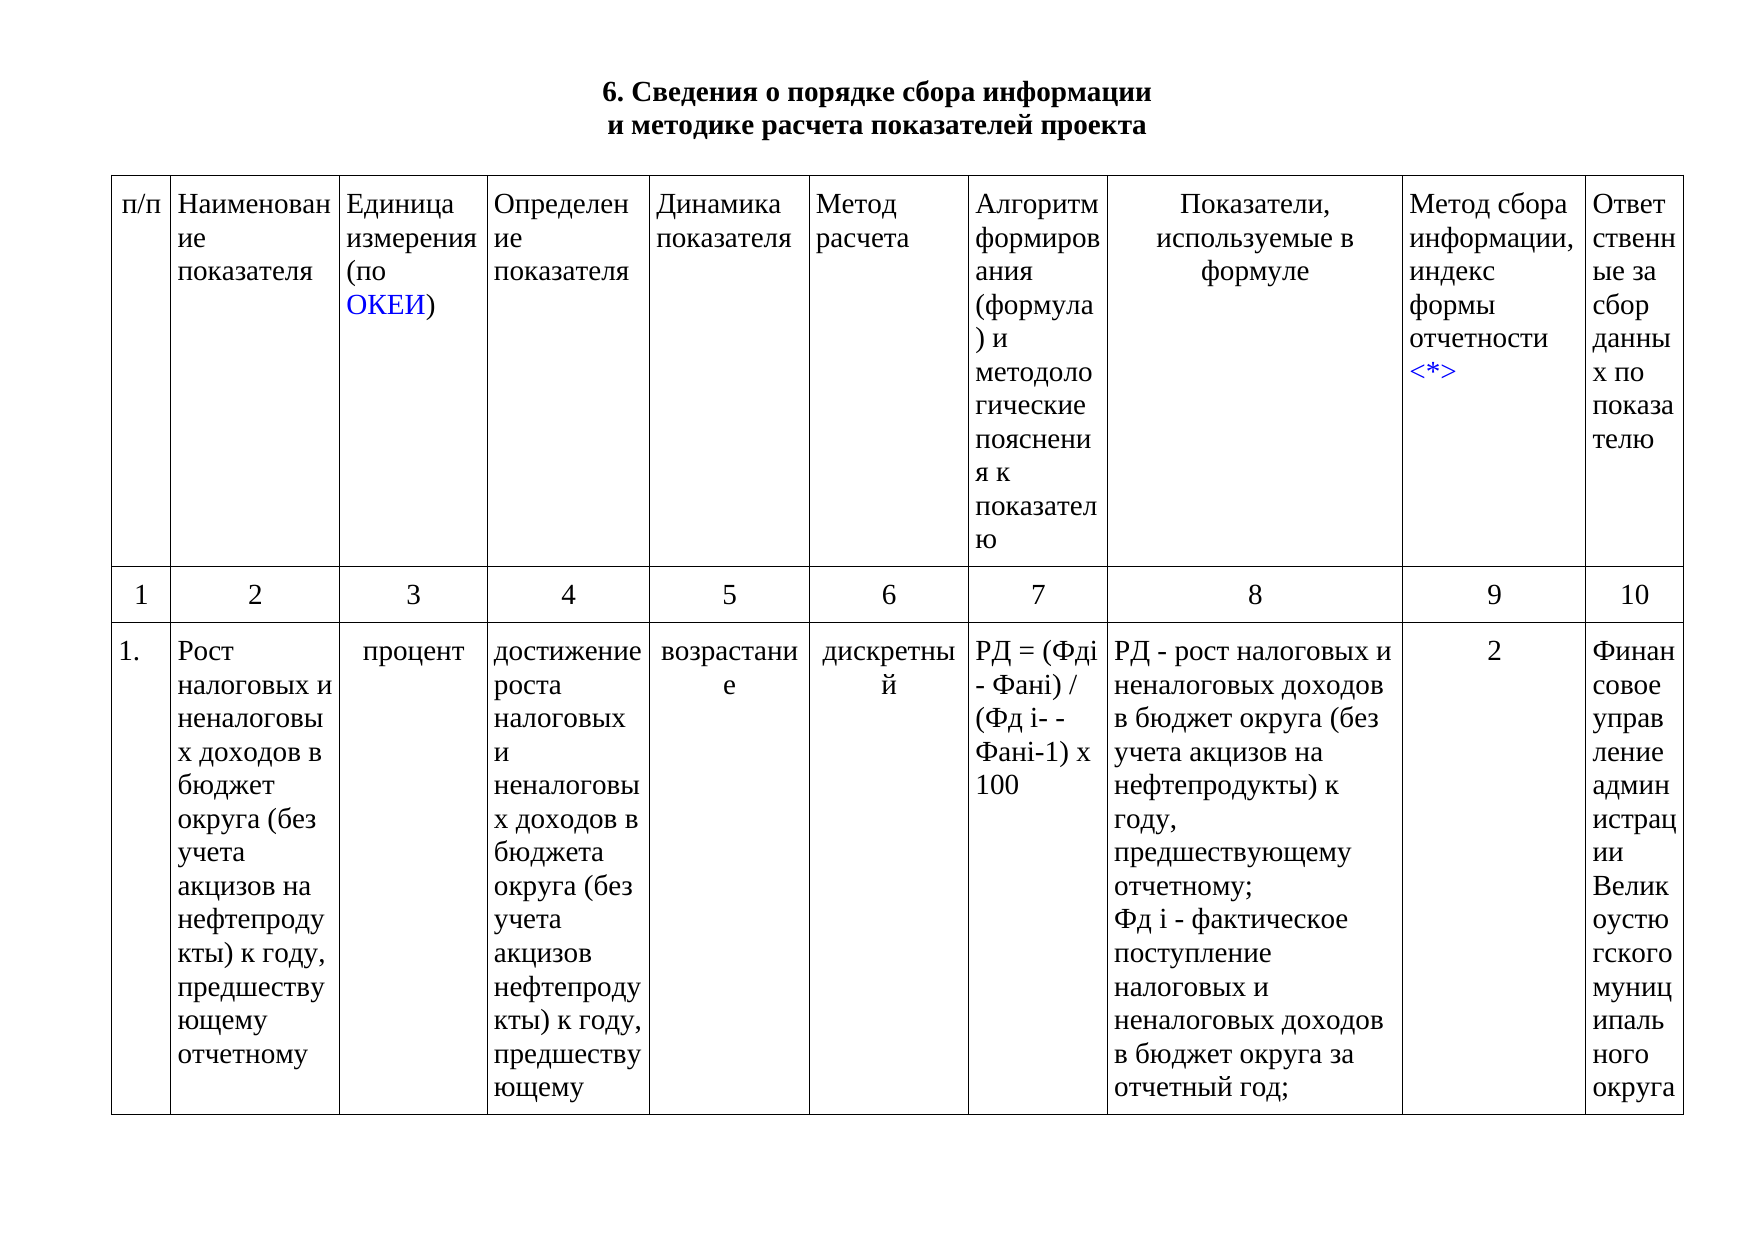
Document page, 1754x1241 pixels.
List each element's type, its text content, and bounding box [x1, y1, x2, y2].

table_header Единица измерения (по ОКЕИ) [340, 176, 487, 566]
table_cell 9 [1403, 567, 1585, 622]
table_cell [969, 623, 1107, 1113]
title и методике расчета показателей проекта [118, 107, 1636, 141]
table_cell 2 [171, 567, 339, 622]
table_cell процент [340, 623, 487, 1113]
table_header Динамика показателя [650, 176, 809, 566]
table_cell 2 [1403, 623, 1585, 1113]
table_cell 10 [1586, 567, 1683, 622]
table_header Определение показателя [488, 176, 649, 566]
table_cell 7 [969, 567, 1107, 622]
table_cell 4 [488, 567, 649, 622]
table_cell 8 [1108, 567, 1402, 622]
table_cell 1. [112, 623, 170, 1113]
table_header п/п [112, 176, 170, 566]
table_cell 1 [112, 567, 170, 622]
table_header Метод расчета [810, 176, 968, 566]
table_header Ответственные за сбор данных по показателю [1586, 176, 1683, 566]
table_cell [171, 623, 339, 1113]
table_cell 6 [810, 567, 968, 622]
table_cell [488, 623, 649, 1113]
table_cell 5 [650, 567, 809, 622]
table_cell дискретный [810, 623, 968, 1113]
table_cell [1108, 623, 1402, 1113]
table_header Алгоритм формирования (формула) и методологические пояснения к показателю [969, 176, 1107, 566]
table_header Метод сбора информации, индекс формы отчетности <*> [1403, 176, 1585, 566]
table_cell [1586, 623, 1683, 1113]
table_header Показатели, используемые в формуле [1108, 176, 1402, 566]
title 6. Сведения о порядке сбора информации [118, 74, 1636, 107]
table_header Наименование показателя [171, 176, 339, 566]
table_cell возрастание [650, 623, 809, 1113]
table_cell 3 [340, 567, 487, 622]
